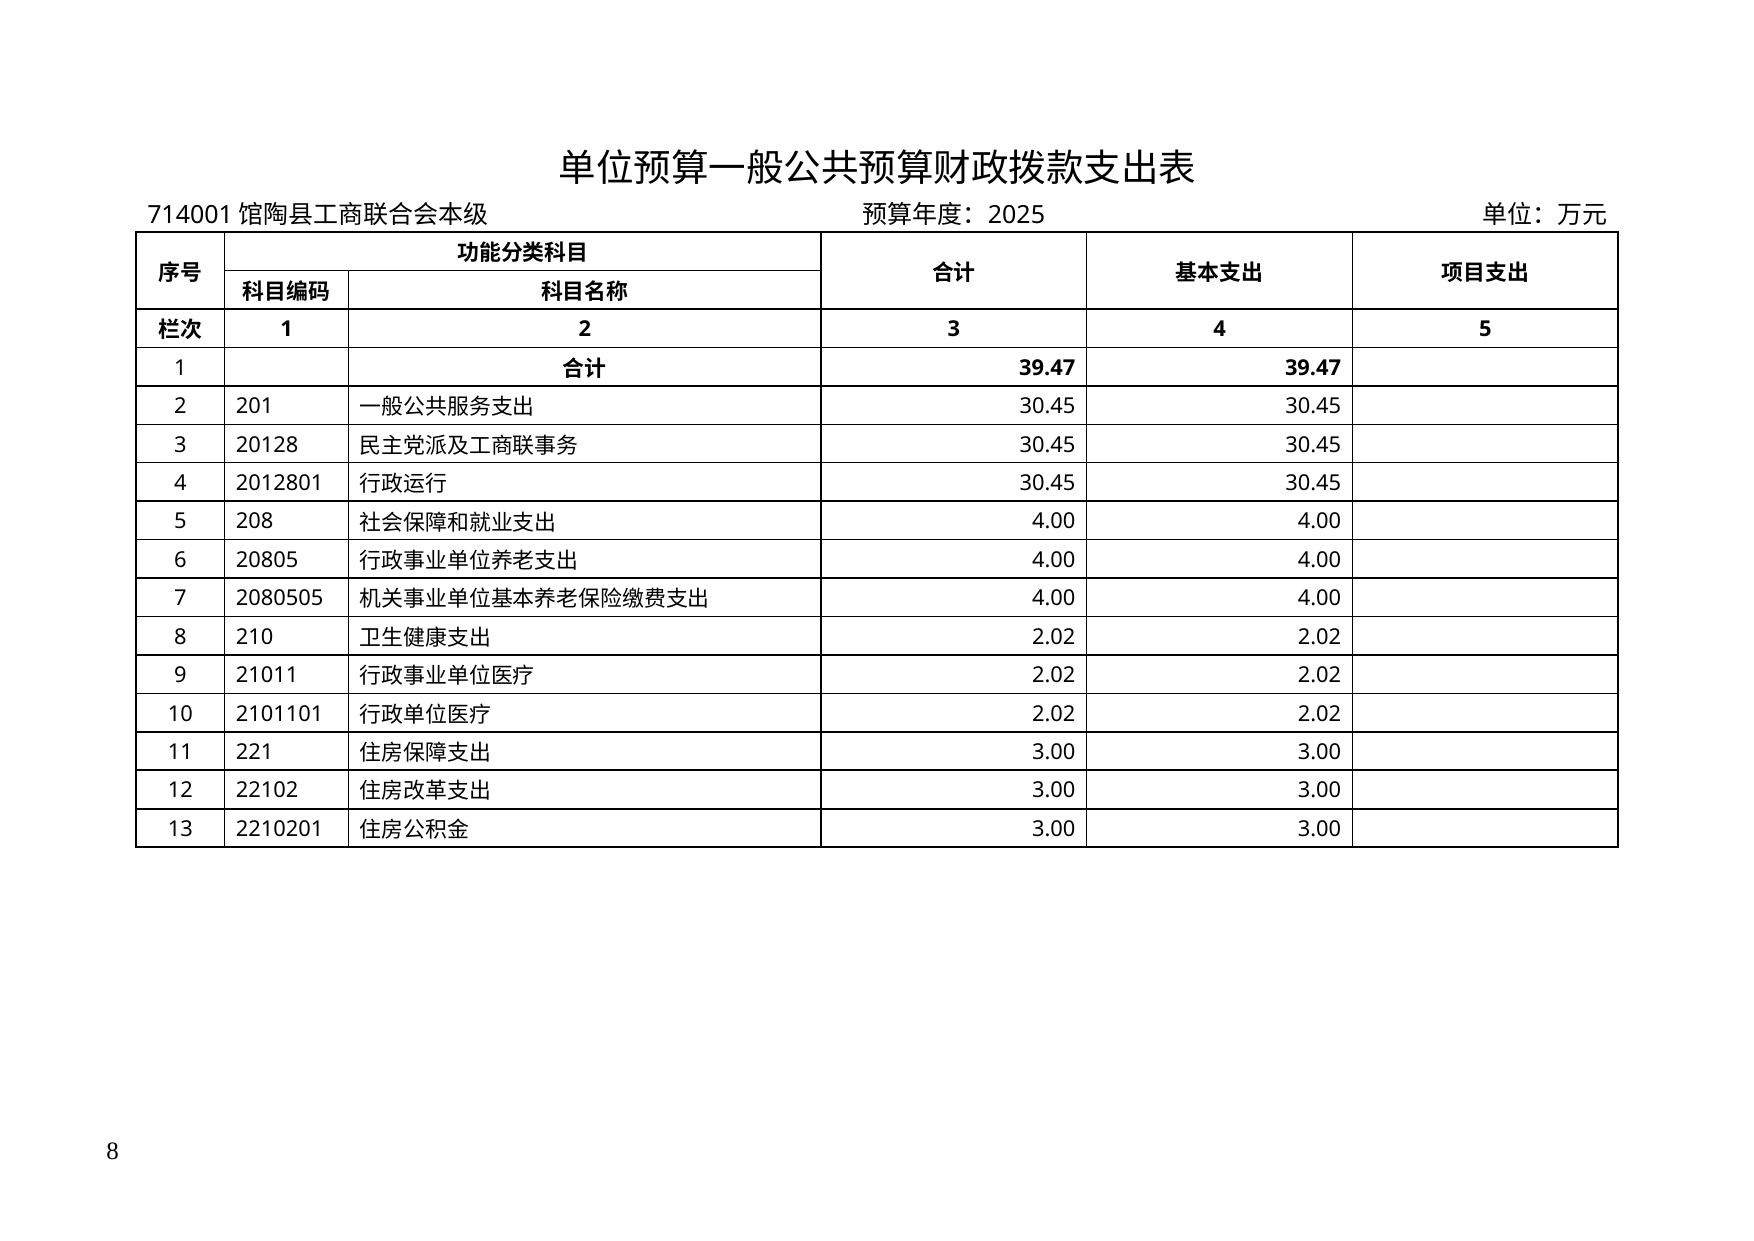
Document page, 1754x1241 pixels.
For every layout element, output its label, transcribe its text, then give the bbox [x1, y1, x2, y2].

table_cell 2.02 [822, 617, 1086, 654]
table_header 714001馆陶县工商联合会本级 [137, 195, 820, 231]
table_cell [1353, 579, 1617, 616]
table_cell 栏次 [137, 310, 224, 347]
table_cell [1353, 733, 1617, 769]
table_cell 210 [225, 617, 348, 654]
table_cell 2.02 [1087, 656, 1352, 692]
table_cell 1 [137, 348, 224, 385]
table_cell [225, 348, 348, 385]
table_cell 20128 [225, 425, 348, 462]
table_cell [1353, 348, 1617, 385]
table_cell [1353, 656, 1617, 692]
table_cell [1353, 771, 1617, 808]
table_cell 合计 [349, 348, 820, 385]
table_cell 11 [137, 733, 224, 769]
table_cell 20805 [225, 540, 348, 577]
table_cell 201 [225, 387, 348, 423]
table_cell [1353, 694, 1617, 731]
table_cell 30.45 [822, 387, 1086, 423]
table_cell 30.45 [1087, 387, 1352, 423]
table_cell 3.00 [1087, 771, 1352, 808]
table_cell 行政事业单位养老支出 [349, 540, 820, 577]
table_cell 2.02 [1087, 617, 1352, 654]
table_cell 序号 [137, 233, 224, 308]
table_cell 39.47 [822, 348, 1086, 385]
table_cell 3.00 [822, 733, 1086, 769]
table_header 预算年度：2025 [822, 195, 1086, 231]
table_cell 3.00 [1087, 810, 1352, 846]
table_cell 3 [137, 425, 224, 462]
table_cell 功能分类科目 [225, 233, 820, 270]
table_cell 民主党派及工商联事务 [349, 425, 820, 462]
table_cell 行政事业单位医疗 [349, 656, 820, 692]
table_cell [1353, 387, 1617, 423]
table_cell 行政单位医疗 [349, 694, 820, 731]
table_cell [1353, 463, 1617, 500]
table_cell 2.02 [1087, 694, 1352, 731]
table_cell 2.02 [822, 694, 1086, 731]
table_cell 7 [137, 579, 224, 616]
table_cell 一般公共服务支出 [349, 387, 820, 423]
table_cell 机关事业单位基本养老保险缴费支出 [349, 579, 820, 616]
table_cell 39.47 [1087, 348, 1352, 385]
table_cell 4 [137, 463, 224, 500]
table_cell [1353, 540, 1617, 577]
table_cell 住房保障支出 [349, 733, 820, 769]
table_cell 4.00 [822, 540, 1086, 577]
table_cell 4.00 [822, 502, 1086, 539]
table_cell [1353, 810, 1617, 846]
table_header 单位：万元 [1087, 195, 1617, 231]
table_cell 30.45 [1087, 463, 1352, 500]
table_cell 30.45 [1087, 425, 1352, 462]
table_cell 221 [225, 733, 348, 769]
table_cell 2012801 [225, 463, 348, 500]
table_cell 4.00 [1087, 540, 1352, 577]
text 单位预算一般公共预算财政拨款支出表 [106, 142, 1648, 193]
table_cell 项目支出 [1353, 233, 1617, 308]
table_cell 科目名称 [349, 271, 820, 308]
table_cell 基本支出 [1087, 233, 1352, 308]
table_cell 4.00 [1087, 502, 1352, 539]
table_cell 6 [137, 540, 224, 577]
table_cell 2 [137, 387, 224, 423]
table_cell 4 [1087, 310, 1352, 347]
table_cell [1353, 617, 1617, 654]
table_cell 2210201 [225, 810, 348, 846]
table_cell 合计 [822, 233, 1086, 308]
table_cell 30.45 [822, 425, 1086, 462]
table_cell 住房改革支出 [349, 771, 820, 808]
table_cell 12 [137, 771, 224, 808]
table_cell 3.00 [1087, 733, 1352, 769]
table_cell 30.45 [822, 463, 1086, 500]
table_cell 208 [225, 502, 348, 539]
table_cell 住房公积金 [349, 810, 820, 846]
table_cell [1353, 502, 1617, 539]
table_cell 2101101 [225, 694, 348, 731]
table_cell 22102 [225, 771, 348, 808]
table_cell 4.00 [822, 579, 1086, 616]
table_cell 3.00 [822, 771, 1086, 808]
table_cell 2 [349, 310, 820, 347]
table_cell 3 [822, 310, 1086, 347]
table_cell 卫生健康支出 [349, 617, 820, 654]
table_cell 行政运行 [349, 463, 820, 500]
table_cell 9 [137, 656, 224, 692]
table_cell 社会保障和就业支出 [349, 502, 820, 539]
table_cell 13 [137, 810, 224, 846]
table_cell 科目编码 [225, 271, 348, 308]
table_cell 5 [1353, 310, 1617, 347]
table_cell 1 [225, 310, 348, 347]
table_cell [1353, 425, 1617, 462]
table_cell 21011 [225, 656, 348, 692]
table_cell 2.02 [822, 656, 1086, 692]
table_cell 5 [137, 502, 224, 539]
table_cell 10 [137, 694, 224, 731]
table_cell 2080505 [225, 579, 348, 616]
table_cell 8 [137, 617, 224, 654]
table_cell 3.00 [822, 810, 1086, 846]
table_cell 4.00 [1087, 579, 1352, 616]
